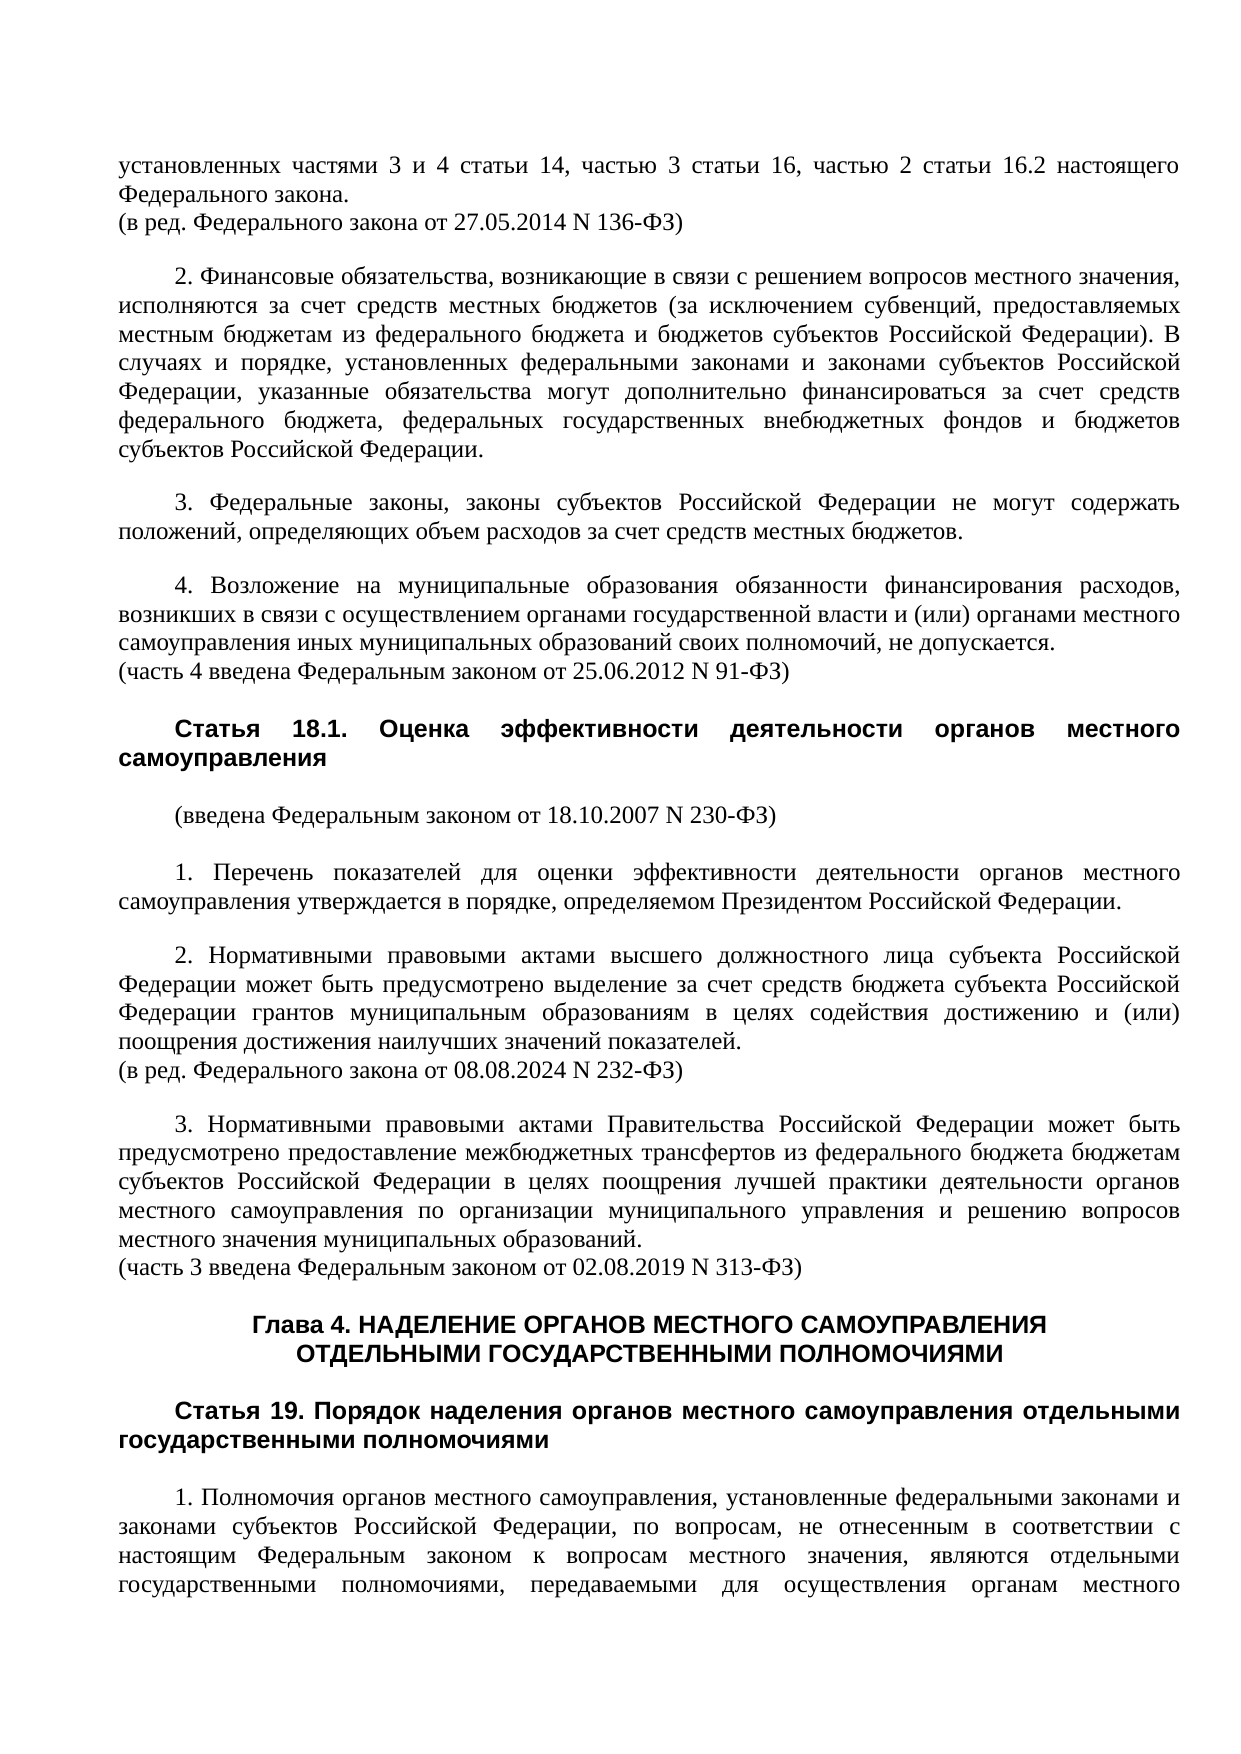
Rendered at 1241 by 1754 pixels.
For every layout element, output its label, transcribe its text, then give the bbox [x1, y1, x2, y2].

title ОТДЕЛЬНЫМИ ГОСУДАРСТВЕННЫМИ ПОЛНОМОЧИЯМИ [118, 1339, 1181, 1367]
text 2. Нормативными правовыми актами высшего должностного лица субъекта Российской Федерации может быть предусмотрено выделение за счет средств бюджета субъекта Российской Федерации грантов муниципальным образованиям в целях содействия достижению и (или) поощрения достижения наилучших значений показателей. [118, 940, 1181, 1055]
text (в ред. Федерального закона от 27.05.2014 N 136-ФЗ) [118, 207, 1181, 236]
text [118, 150, 1181, 207]
text 2. Финансовые обязательства, возникающие в связи с решением вопросов местного значения, исполняются за счет средств местных бюджетов (за исключением субвенций, предоставляемых местным бюджетам из федерального бюджета и бюджетов субъектов Российской Федерации). В случаях и порядке, установленных федеральными законами и законами субъектов Российской Федерации, указанные обязательства могут дополнительно финансироваться за счет средств федерального бюджета, федеральных государственных внебюджетных фондов и бюджетов субъектов Российской Федерации. [118, 261, 1181, 462]
text 1. Перечень показателей для оценки эффективности деятельности органов местного самоуправления утверждается в порядке, определяемом Президентом Российской Федерации. [118, 857, 1181, 915]
title Глава 4. НАДЕЛЕНИЕ ОРГАНОВ МЕСТНОГО САМОУПРАВЛЕНИЯ [118, 1310, 1181, 1339]
text (в ред. Федерального закона от 08.08.2024 N 232-ФЗ) [118, 1055, 1181, 1084]
text 4. Возложение на муниципальные образования обязанности финансирования расходов, возникших в связи с осуществлением органами государственной власти и (или) органами местного самоуправления иных муниципальных образований своих полномочий, не допускается. [118, 570, 1181, 656]
text 3. Нормативными правовыми актами Правительства Российской Федерации может быть предусмотрено предоставление межбюджетных трансфертов из федерального бюджета бюджетам субъектов Российской Федерации в целях поощрения лучшей практики деятельности органов местного самоуправления по организации муниципального управления и решению вопросов местного значения муниципальных образований. [118, 1109, 1181, 1252]
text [118, 1482, 1181, 1597]
text (введена Федеральным законом от 18.10.2007 N 230-ФЗ) [118, 800, 1181, 829]
text 3. Федеральные законы, законы субъектов Российской Федерации не могут содержать положений, определяющих объем расходов за счет средств местных бюджетов. [118, 487, 1181, 545]
text (часть 4 введена Федеральным законом от 25.06.2012 N 91-ФЗ) [118, 656, 1181, 685]
title Статья 18.1. Оценка эффективности деятельности органов местного самоуправления [118, 714, 1181, 771]
title Статья 19. Порядок наделения органов местного самоуправления отдельными государственными полномочиями [118, 1396, 1181, 1454]
text (часть 3 введена Федеральным законом от 02.08.2019 N 313-ФЗ) [118, 1252, 1181, 1281]
